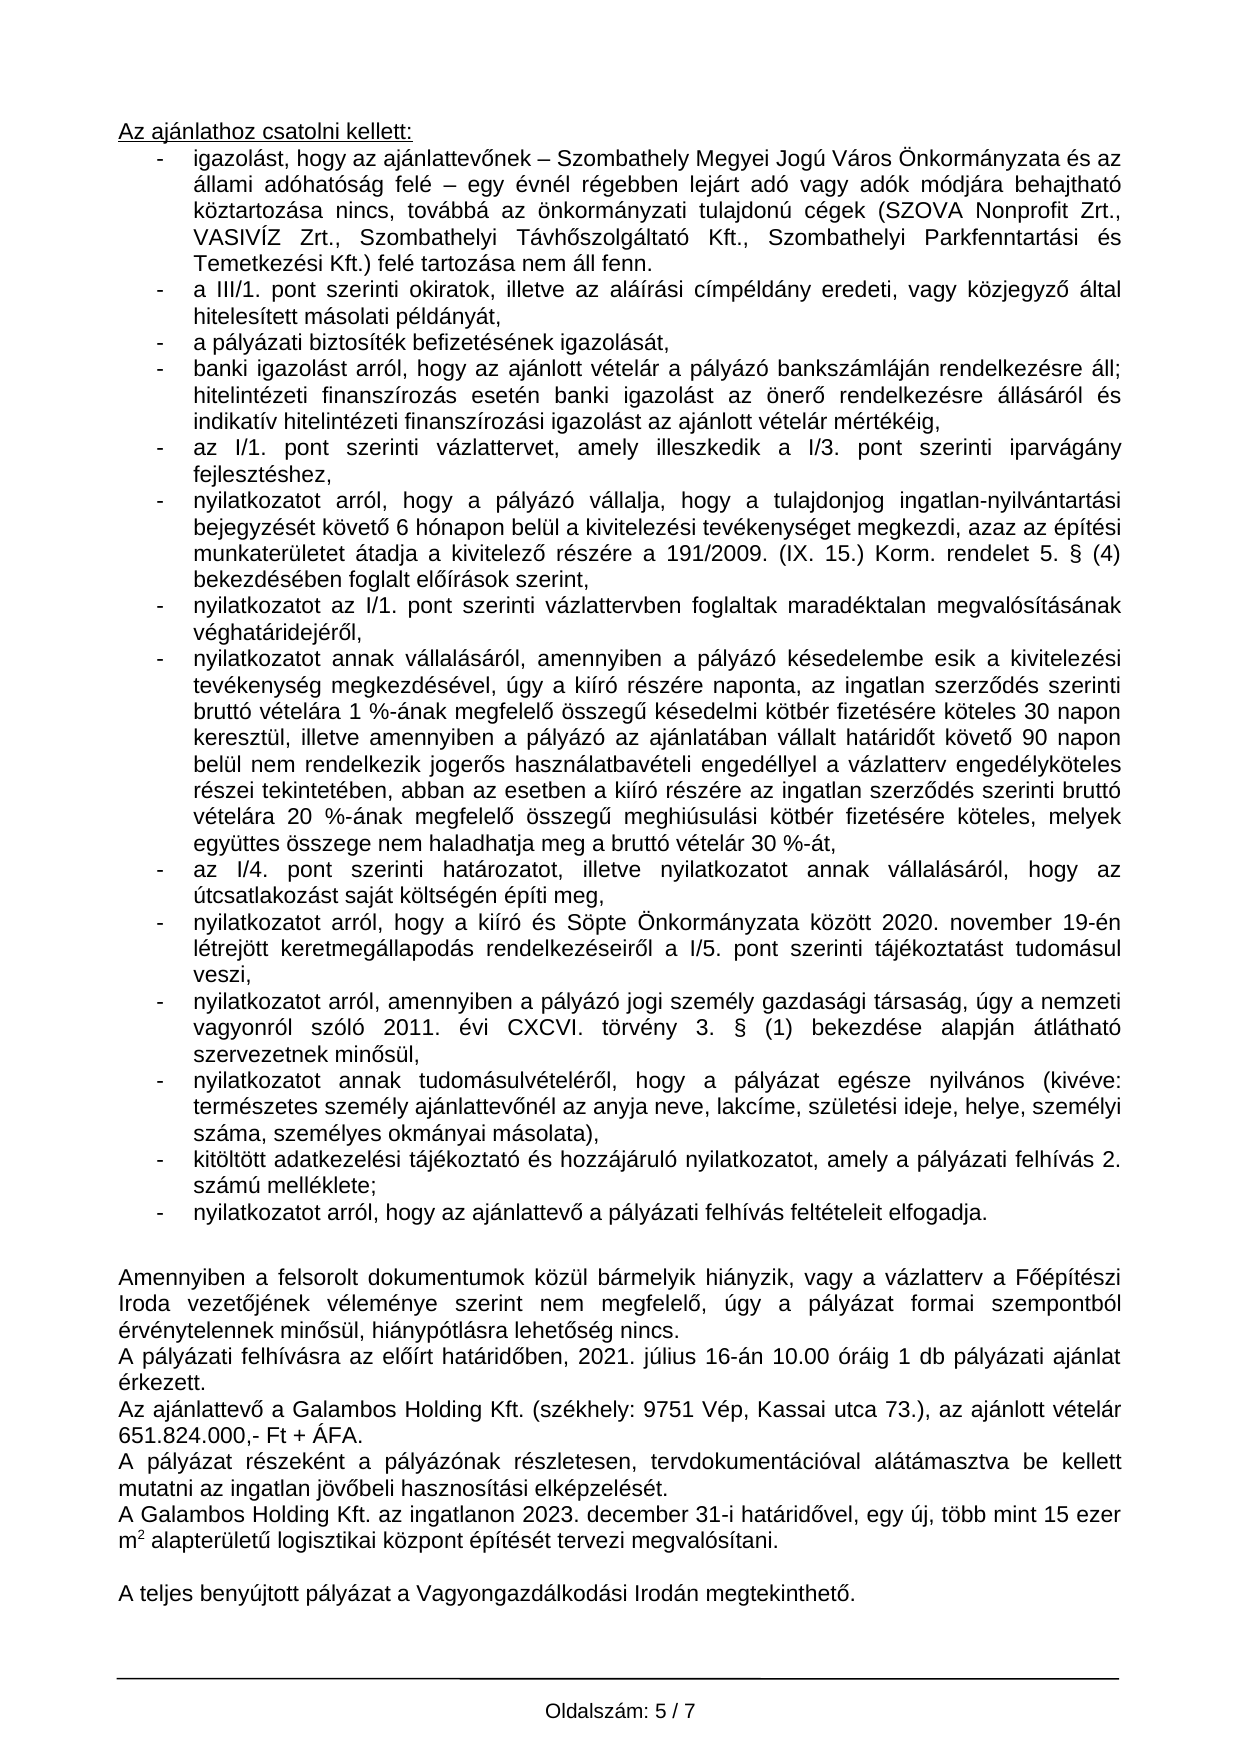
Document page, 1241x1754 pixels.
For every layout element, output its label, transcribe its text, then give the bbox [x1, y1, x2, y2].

text A Galambos Holding Kft. az ingatlanon 2023. december 31-i határidővel, egy új, több mint 15 ezer m2 alapterületű logisztikai központ építését tervezi megvalósítani. [118, 1501, 1122, 1554]
list nyilatkozatot az I/1. pont szerinti vázlattervben foglaltak maradéktalan megvalósításának véghatáridejéről, [156, 592, 1122, 645]
list nyilatkozatot annak tudomásulvételéről, hogy a pályázat egésze nyilvános (kivéve: természetes személy ajánlattevőnél az anyja neve, lakcíme, születési ideje, helye, személyi száma, személyes okmányai másolata), [156, 1067, 1122, 1146]
list az I/4. pont szerinti határozatot, illetve nyilatkozatot annak vállalásáról, hogy az útcsatlakozást saját költségén építi meg, [156, 856, 1122, 909]
text Az ajánlathoz csatolni kellett: [118, 118, 1122, 144]
text A pályázati felhívásra az előírt határidőben, 2021. július 16-án 10.00 óráig 1 db pályázati ajánlat érkezett. [118, 1343, 1122, 1396]
list az I/1. pont szerinti vázlattervet, amely illeszkedik a I/3. pont szerinti iparvágány fejlesztéshez, [156, 434, 1122, 487]
list a pályázati biztosíték befizetésének igazolását, [156, 329, 1122, 355]
list kitöltött adatkezelési tájékoztató és hozzájáruló nyilatkozatot, amely a pályázati felhívás 2. számú melléklete; [156, 1146, 1122, 1199]
text A pályázat részeként a pályázónak részletesen, tervdokumentációval alátámasztva be kellett mutatni az ingatlan jövőbeli hasznosítási elképzelését. [118, 1448, 1122, 1501]
list nyilatkozatot arról, amennyiben a pályázó jogi személy gazdasági társaság, úgy a nemzeti vagyonról szóló 2011. évi CXCVI. törvény 3. § (1) bekezdése alapján átlátható szervezetnek minősül, [156, 988, 1122, 1067]
text Amennyiben a felsorolt dokumentumok közül bármelyik hiányzik, vagy a vázlatterv a Főépítészi Iroda vezetőjének véleménye szerint nem megfelelő, úgy a pályázat formai szempontból érvénytelennek minősül, hiánypótlásra lehetőség nincs. [118, 1264, 1122, 1343]
list nyilatkozatot arról, hogy a pályázó vállalja, hogy a tulajdonjog ingatlan-nyilvántartási bejegyzését követő 6 hónapon belül a kivitelezési tevékenységet megkezdi, azaz az építési munkaterületet átadja a kivitelező részére a 191/2009. (IX. 15.) Korm. rendelet 5. § (4) bekezdésében foglalt előírások szerint, [156, 487, 1122, 592]
list banki igazolást arról, hogy az ajánlott vételár a pályázó bankszámláján rendelkezésre áll; hitelintézeti finanszírozás esetén banki igazolást az önerő rendelkezésre állásáról és indikatív hitelintézeti finanszírozási igazolást az ajánlott vételár mértékéig, [156, 355, 1122, 434]
list a III/1. pont szerinti okiratok, illetve az aláírási címpéldány eredeti, vagy közjegyző által hitelesített másolati példányát, [156, 276, 1122, 329]
text A teljes benyújtott pályázat a Vagyongazdálkodási Irodán megtekinthető. [118, 1580, 1122, 1606]
list nyilatkozatot arról, hogy az ajánlattevő a pályázati felhívás feltételeit elfogadja. [156, 1199, 1122, 1225]
list igazolást, hogy az ajánlattevőnek – Szombathely Megyei Jogú Város Önkormányzata és az állami adóhatóság felé – egy évnél régebben lejárt adó vagy adók módjára behajtható köztartozása nincs, továbbá az önkormányzati tulajdonú cégek (SZOVA Nonprofit Zrt., VASIVÍZ Zrt., Szombathelyi Távhőszolgáltató Kft., Szombathelyi Parkfenntartási és Temetkezési Kft.) felé tartozása nem áll fenn. [156, 144, 1122, 276]
list nyilatkozatot annak vállalásáról, amennyiben a pályázó késedelembe esik a kivitelezési tevékenység megkezdésével, úgy a kiíró részére naponta, az ingatlan szerződés szerinti bruttó vételára 1 %-ának megfelelő összegű késedelmi kötbér fizetésére köteles 30 napon keresztül, illetve amennyiben a pályázó az ajánlatában vállalt határidőt követő 90 napon belül nem rendelkezik jogerős használatbavételi engedéllyel a vázlatterv engedélyköteles részei tekintetében, abban az esetben a kiíró részére az ingatlan szerződés szerinti bruttó vételára 20 %-ának megfelelő összegű meghiúsulási kötbér fizetésére köteles, melyek együttes összege nem haladhatja meg a bruttó vételár 30 %-át, [156, 645, 1122, 856]
list nyilatkozatot arról, hogy a kiíró és Söpte Önkormányzata között 2020. november 19-én létrejött keretmegállapodás rendelkezéseiről a I/5. pont szerinti tájékoztatást tudomásul veszi, [156, 909, 1122, 988]
text Az ajánlattevő a Galambos Holding Kft. (székhely: 9751 Vép, Kassai utca 73.), az ajánlott vételár 651.824.000,- Ft + ÁFA. [118, 1396, 1122, 1448]
